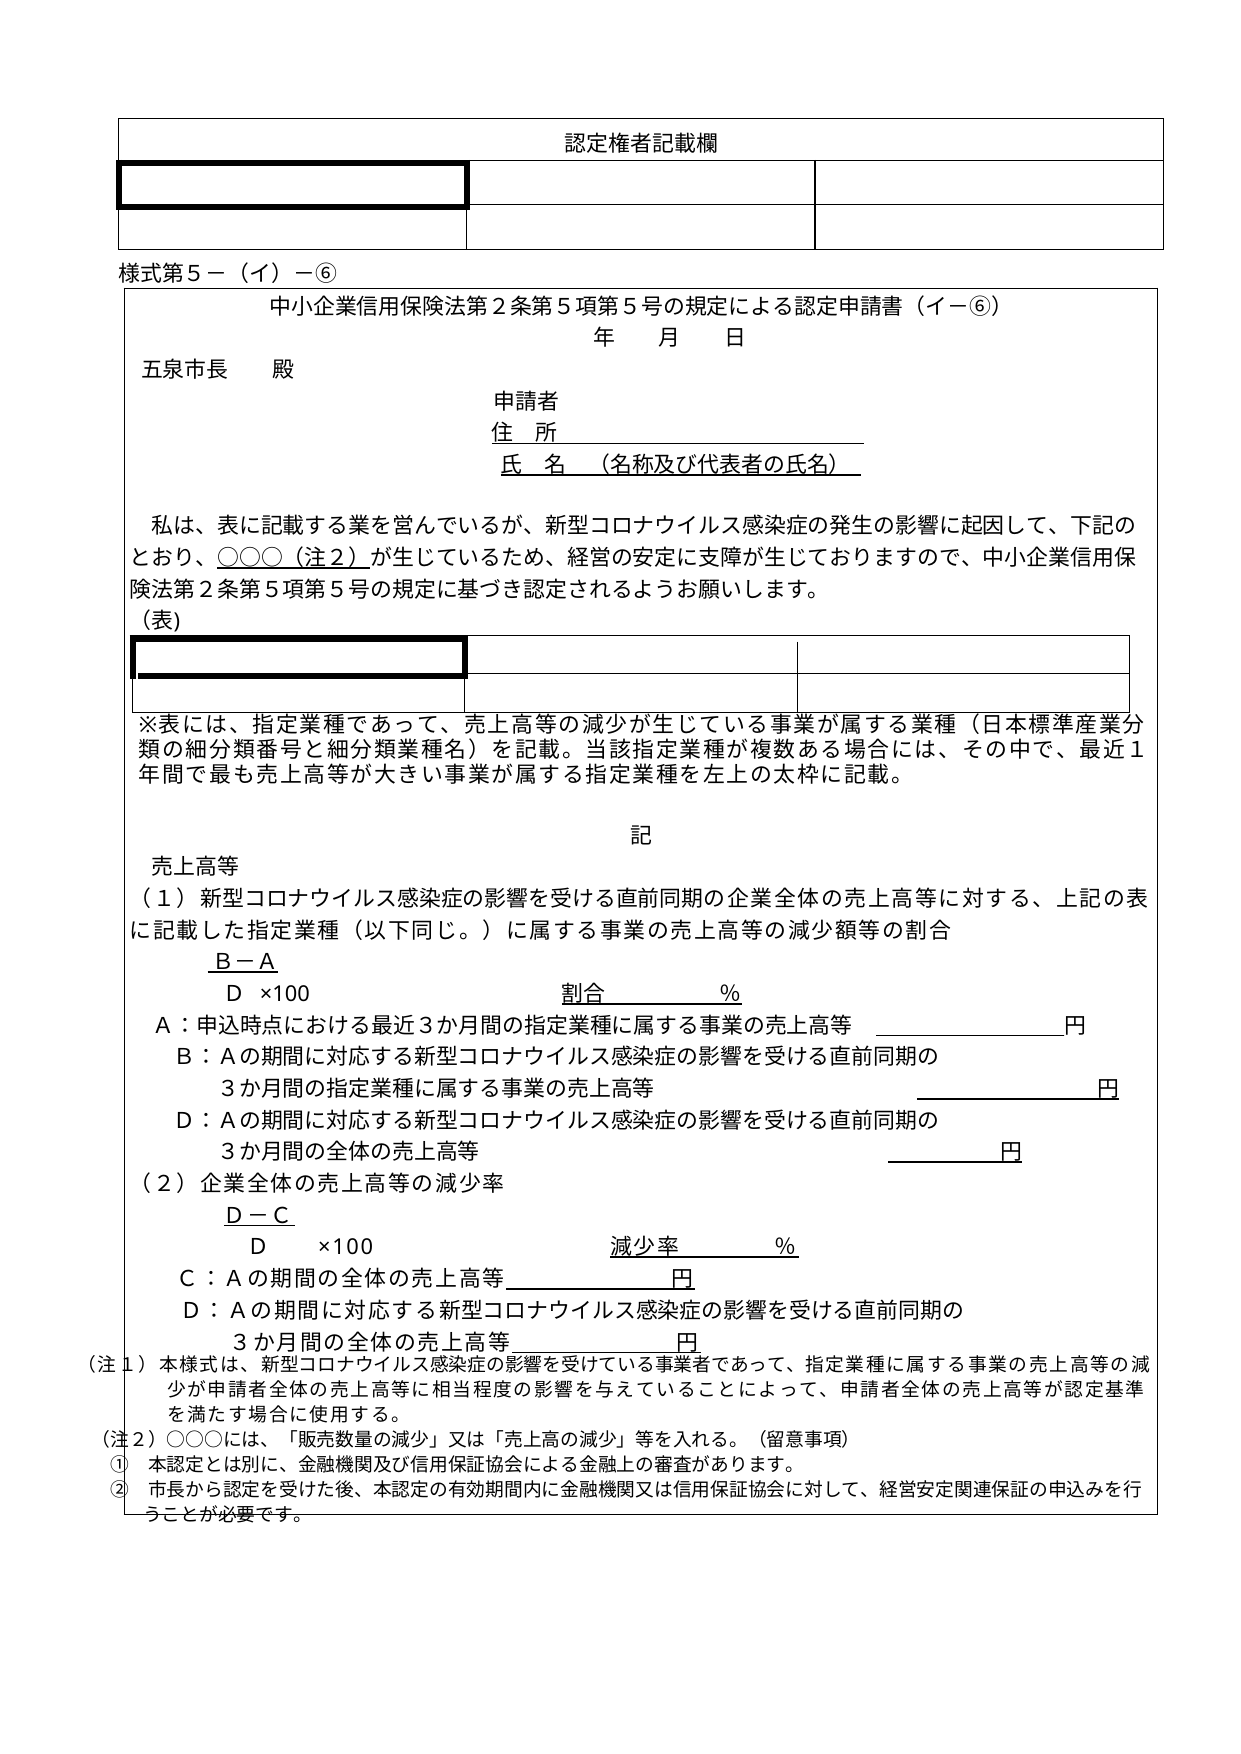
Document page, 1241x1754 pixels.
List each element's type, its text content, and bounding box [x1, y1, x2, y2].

table_header 中小企業信用保険法第２条第５項第５号の規定による認定申請書（イ－⑥） 年 月 日 五泉市長 殿 申請者 住 所 氏 名 （名称及び代表者の氏名） 私は、表に記載する業を営んでいるが、新型コロナウイルス感染症の発生の影響に起因して、下記のとおり、○○○（注２）が生じているため、経営の安定に支障が生じておりますので、中小企業信用保険法第２条第５項第５号の規定に基づき認定されるようお願いします。 （表) ※表には、指定業種であって、売上高等の減少が生じている事業が属する業種（日本標準産業分類の細分類番号と細分類業種名）を記載。当該指定業種が複数ある場合には、その中で、最近１年間で最も売上高等が大きい事業が属する指定業種を左上の太枠に記載。 記 売上高等 （１）新型コロナウイルス感染症の影響を受ける直前同期の企業全体の売上高等に対する、上記の表に記載した指定業種（以下同じ。）に属する事業の売上高等の減少額等の割合 Ｂ－Ａ Ｄ ×100 割合 ％ Ａ：申込時点における最近３か月間の指定業種に属する事業の売上高等 円 Ｂ：Ａの期間に対応する新型コロナウイルス感染症の影響を受ける直前同期の ３か月間の指定業種に属する事業の売上高等 円 Ｄ：Ａの期間に対応する新型コロナウイルス感染症の影響を受ける直前同期の ３か月間の全体の売上高等 円 （２）企業全体の売上高等の減少率 Ｄ－Ｃ Ｄ ×100 減少率 ％ Ｃ：Ａの期間の全体の売上高等 円 Ｄ：Ａの期間に対応する新型コロナウイルス感染症の影響を受ける直前同期の ３か月間の全体の売上高等 円 [125, 289, 1157, 1514]
table_cell [470, 161, 814, 204]
table_cell [467, 205, 814, 248]
table_cell [816, 161, 1163, 204]
text 様式第５－（イ）－⑥ [118, 250, 1122, 288]
table_cell [122, 166, 464, 204]
table_cell [816, 205, 1163, 248]
table_header 認定権者記載欄 [119, 119, 1163, 160]
table_cell [119, 210, 466, 248]
